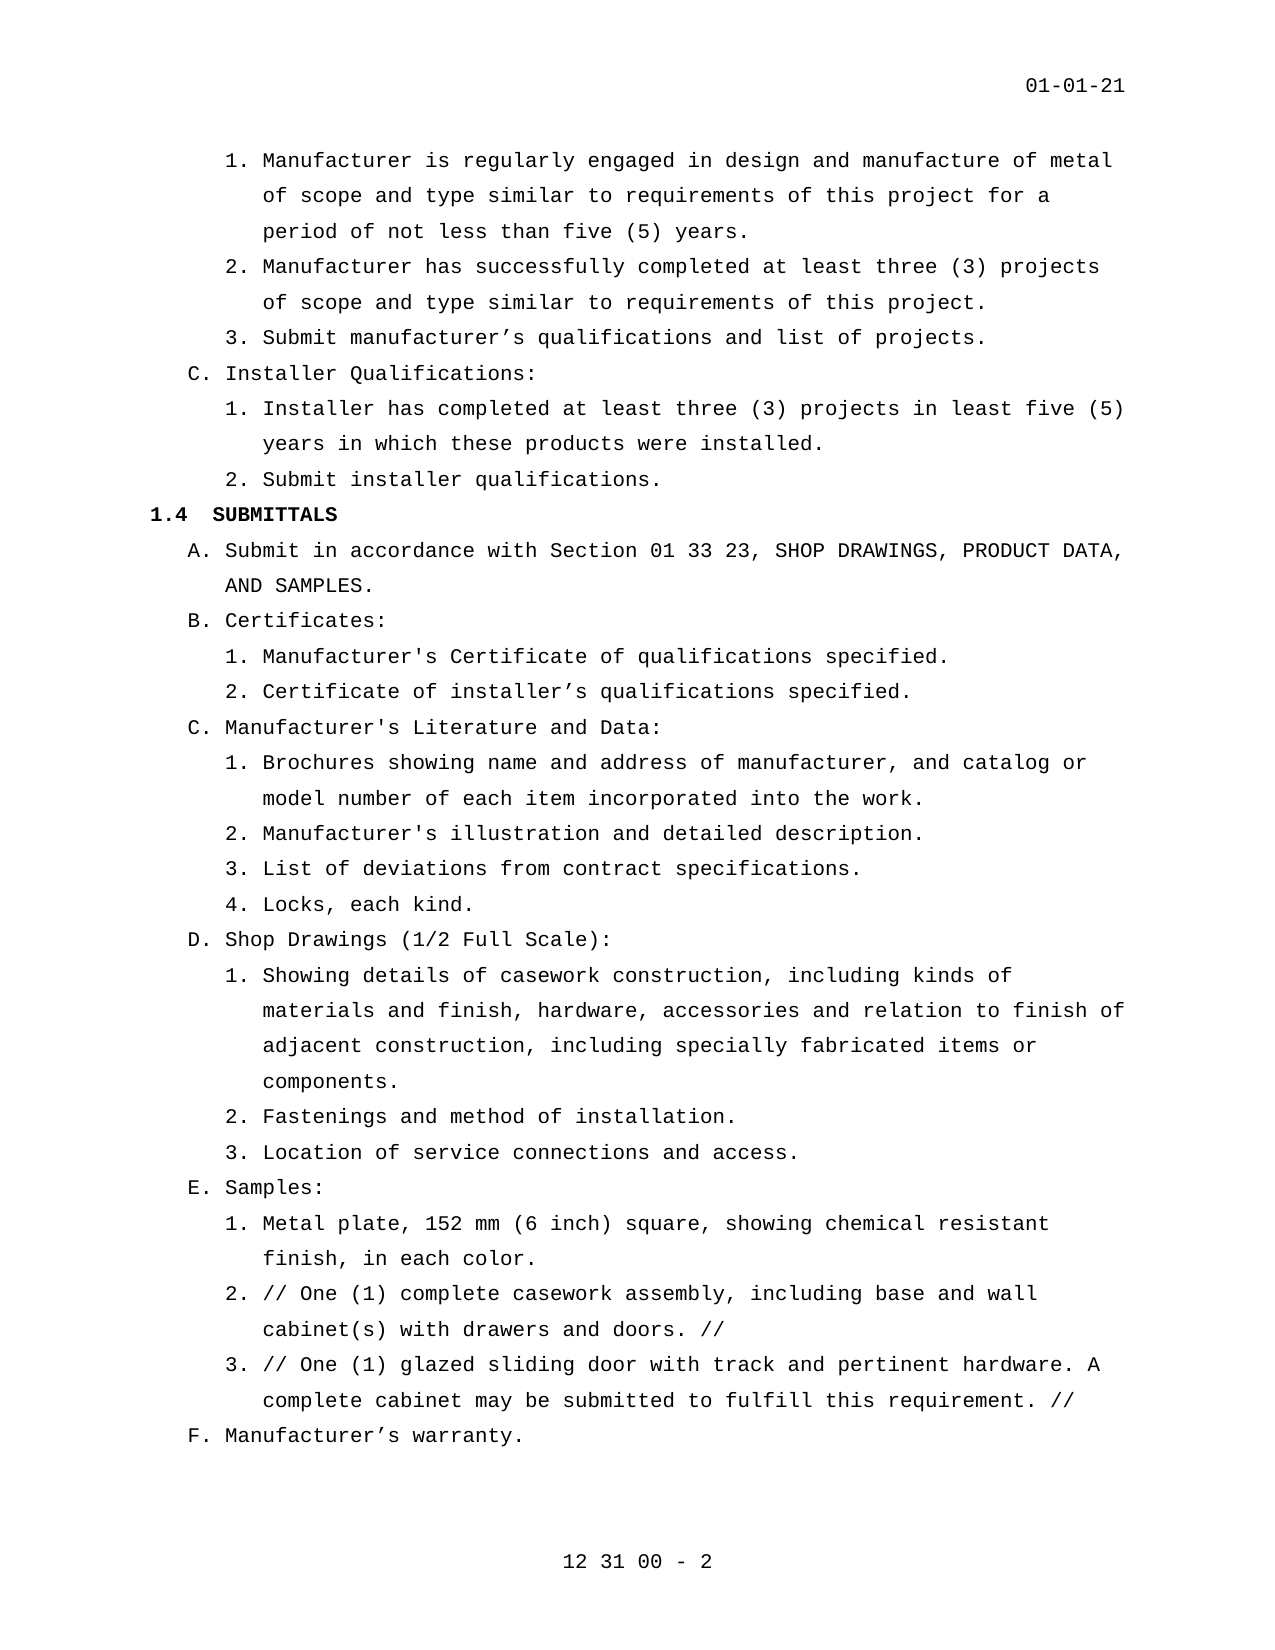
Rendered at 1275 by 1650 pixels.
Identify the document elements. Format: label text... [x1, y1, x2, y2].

text Metal plate, 152 mm (6 inch) square, showing chemical resistant finish, in each color. [225, 1212, 1125, 1272]
text Fastenings and method of installation. [225, 1106, 1125, 1130]
text Certificates: [187, 610, 1125, 634]
text // One (1) glazed sliding door with track and pertinent hardware. A complete cabinet may be submitted to fulfill this requirement. // [225, 1354, 1125, 1413]
text Shop Drawings (1/2 Full Scale): [187, 929, 1125, 953]
text Manufacturer is regularly engaged in design and manufacture of metal of scope and type similar to requirements of this project for a period of not less than five (5) years. [225, 150, 1125, 244]
text SUBMITTALS [150, 504, 1125, 528]
text Manufacturer has successfully completed at least three (3) projects of scope and type similar to requirements of this project. [225, 256, 1125, 315]
text Showing details of casework construction, including kinds of materials and finish, hardware, accessories and relation to finish of adjacent construction, including specially fabricated items or components. [225, 964, 1125, 1094]
text Submit manufacturer’s qualifications and list of projects. [225, 327, 1125, 351]
text Installer has completed at least three (3) projects in least five (5) years in which these products were installed. [225, 398, 1125, 457]
text Submit installer qualifications. [225, 469, 1125, 492]
text Location of service connections and access. [225, 1142, 1125, 1165]
text Submit in accordance with Section 01 33 23, SHOP DRAWINGS, PRODUCT DATA, AND SAMPLES. [187, 539, 1125, 599]
text Brochures showing name and address of manufacturer, and catalog or model number of each item incorporated into the work. [225, 752, 1125, 811]
text Installer Qualifications: [187, 362, 1125, 386]
text Manufacturer's Certificate of qualifications specified. [225, 646, 1125, 669]
text Manufacturer's Literature and Data: [187, 717, 1125, 740]
text Samples: [187, 1177, 1125, 1201]
text Manufacturer’s warranty. [187, 1425, 1125, 1449]
text Locks, each kind. [225, 894, 1125, 917]
text List of deviations from contract specifications. [225, 858, 1125, 882]
text Certificate of installer’s qualifications specified. [225, 681, 1125, 705]
text // One (1) complete casework assembly, including base and wall cabinet(s) with drawers and doors. // [225, 1283, 1125, 1342]
text Manufacturer's illustration and detailed description. [225, 823, 1125, 847]
